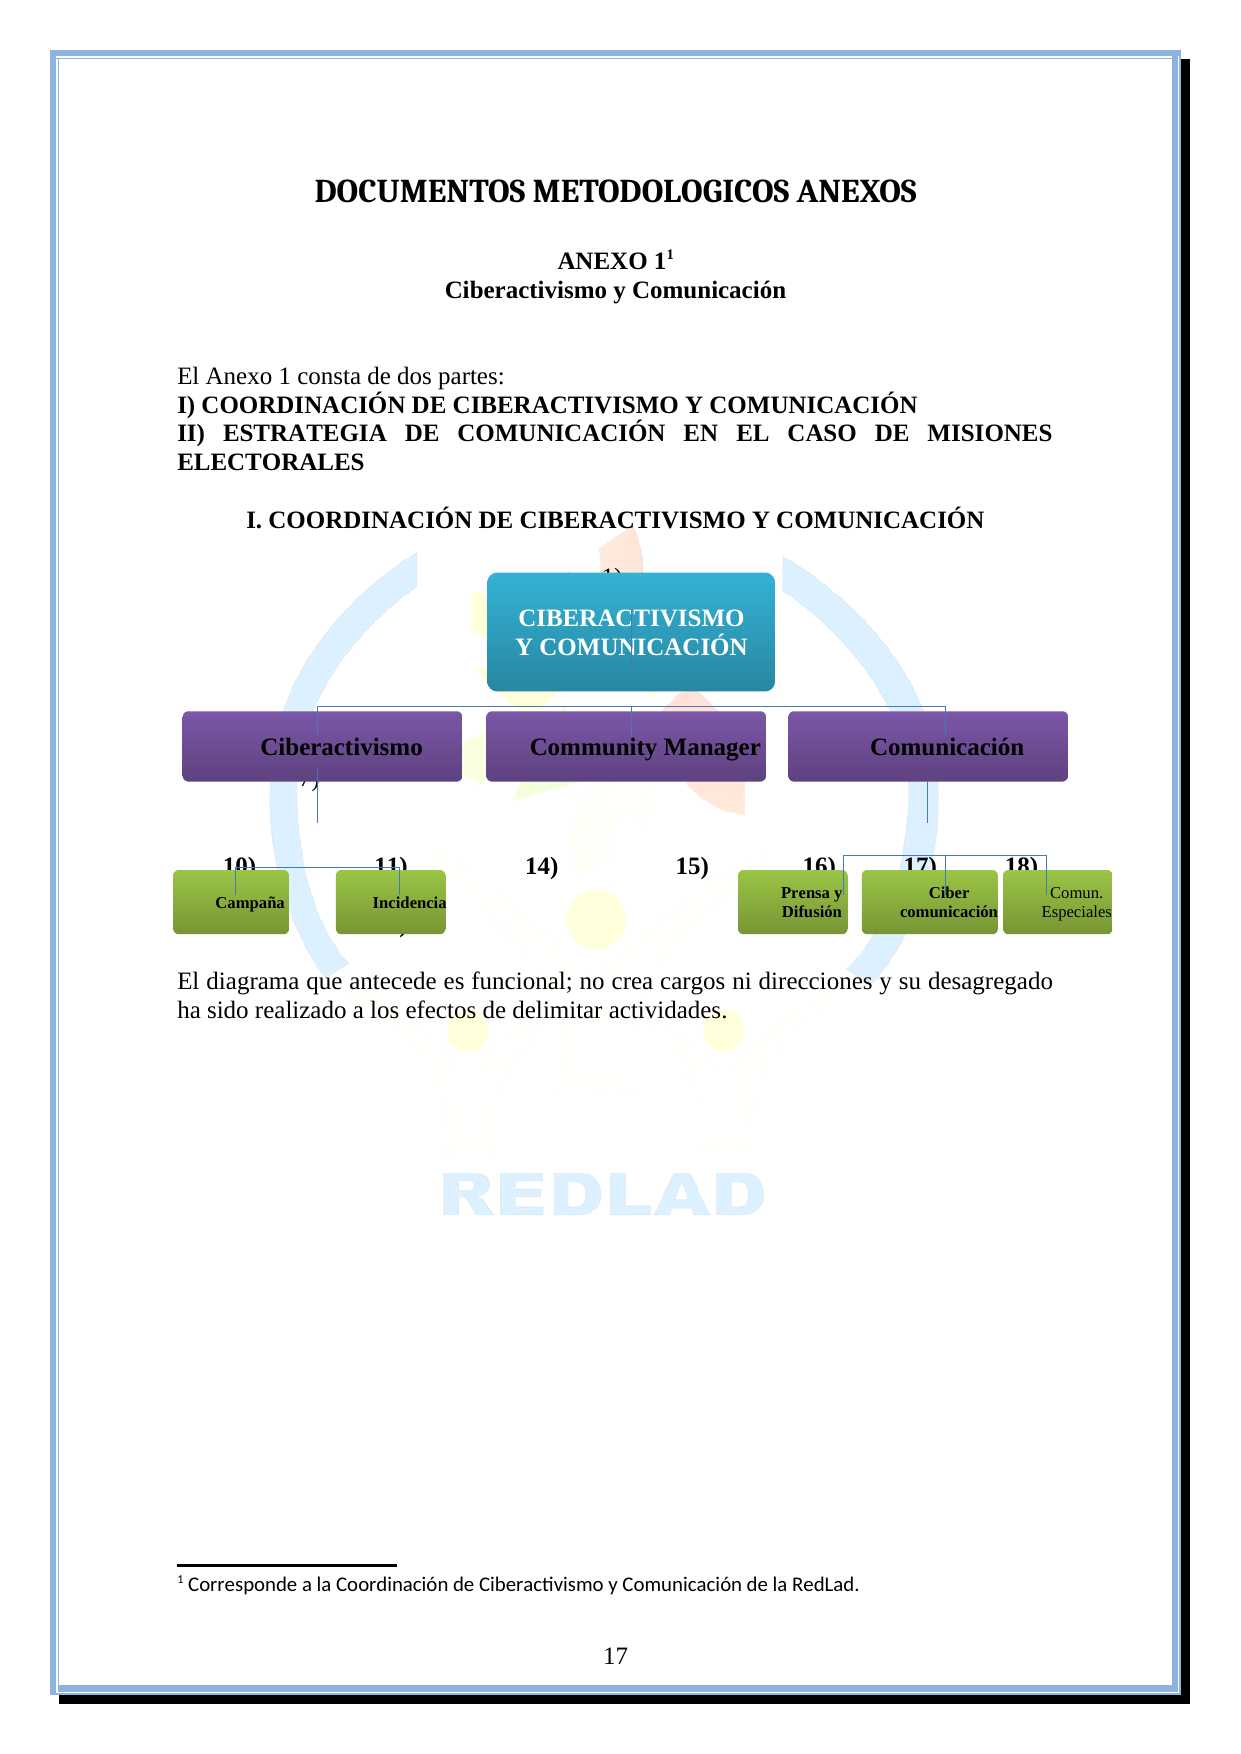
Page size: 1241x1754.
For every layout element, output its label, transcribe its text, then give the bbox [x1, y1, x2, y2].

text II) ESTRATEGIA DE COMUNICACIÓN EN EL CASO DE MISIONES ELECTORALES [177, 418, 1054, 476]
table_header [770, 851, 872, 870]
table_header [166, 562, 1074, 677]
table_header [166, 851, 317, 938]
table_header [770, 856, 872, 938]
table_header [872, 934, 972, 938]
table_header [469, 707, 771, 823]
text I) COORDINACIÓN DE CIBERACTIVISMO Y COMUNICACIÓN [177, 390, 1054, 418]
table_header [166, 706, 317, 823]
text El diagrama que antecede es funcional; no crea cargos ni direcciones y su desagregado ha sido realizado a los efectos de delimitar actividades. [177, 966, 1054, 1024]
table_header [317, 851, 469, 938]
table_header [972, 856, 1074, 938]
text El Anexo 1 consta de dos partes: [177, 361, 1054, 390]
text I. COORDINACIÓN DE CIBERACTIVISMO Y COMUNICACIÓN [177, 505, 1054, 533]
table_header [771, 707, 945, 823]
title DOCUMENTOS METODOLOGICOS ANEXOS [177, 173, 1054, 211]
table_header [928, 706, 1074, 823]
table_header [872, 856, 945, 870]
table_header [619, 851, 770, 938]
table_header [946, 856, 972, 870]
table_header [872, 851, 972, 855]
text ANEXO 1 [177, 246, 1054, 275]
table_header [469, 851, 618, 938]
table_header [318, 707, 469, 823]
text Ciberactivismo y Comunicación [177, 275, 1054, 303]
table_header [972, 851, 1074, 870]
